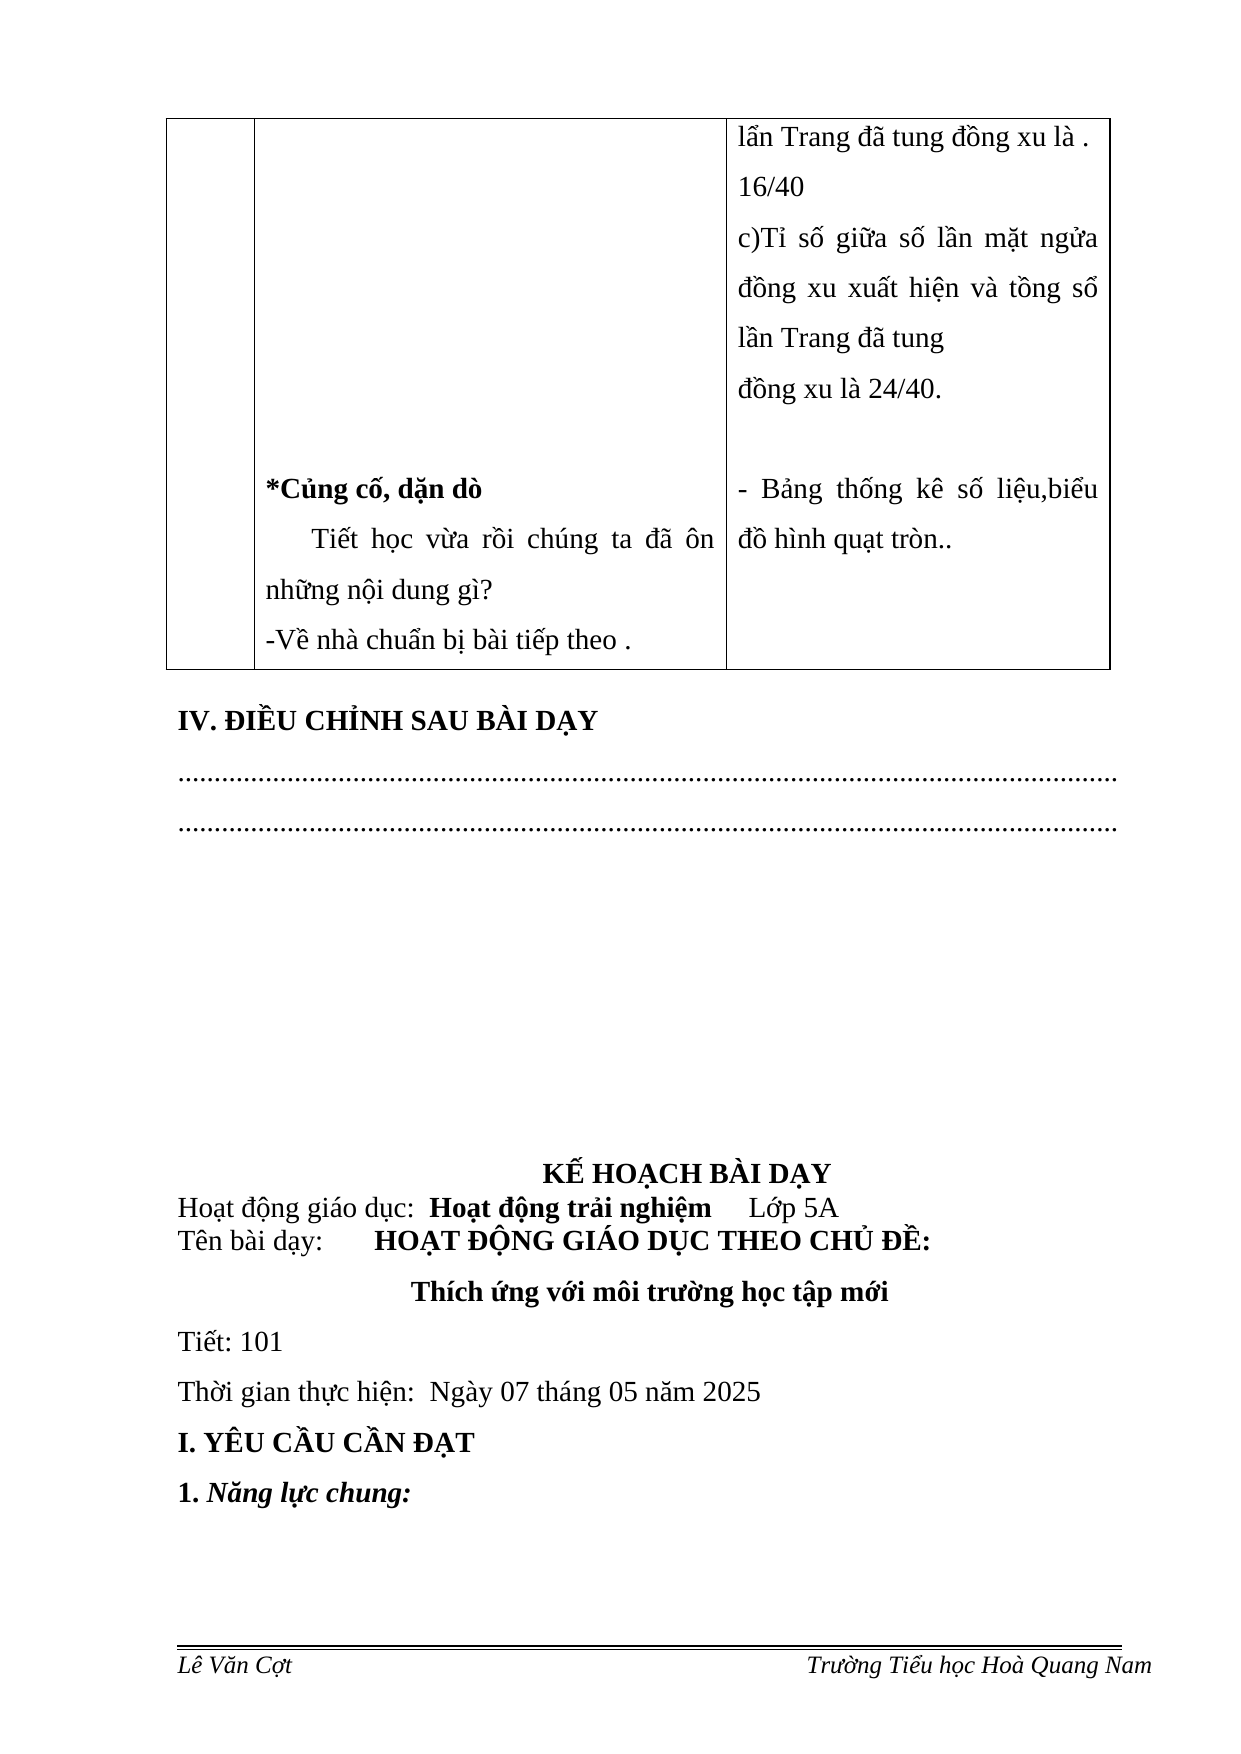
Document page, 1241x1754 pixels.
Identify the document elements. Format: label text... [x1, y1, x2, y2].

text Hoạt động giáo dục: Hoạt động trải nghiệm Lớp 5A [177, 1190, 1122, 1223]
text .................................................................................................................................................................................................................................................................. [177, 754, 1122, 838]
text KẾ HOẠCH BÀI DẠY [177, 1156, 1122, 1190]
table_cell [167, 119, 254, 669]
text Tên bài dạy: HOẠT ĐỘNG GIÁO DỤC THEO CHỦ ĐỀ: [177, 1223, 1122, 1257]
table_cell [255, 119, 726, 669]
text Thời gian thực hiện: Ngày 07 tháng 05 năm 2025 [177, 1374, 1122, 1408]
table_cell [727, 119, 1109, 669]
text Thích ứng với môi trường học tập mới [177, 1274, 1122, 1307]
text I. YÊU CẦU CẦN ĐẠT [177, 1425, 1122, 1458]
text IV. ĐIỀU CHỈNH SAU BÀI DẠY [177, 703, 1122, 737]
text 1. Năng lực chung: [177, 1475, 1122, 1508]
text Tiết: 101 [177, 1324, 1122, 1358]
